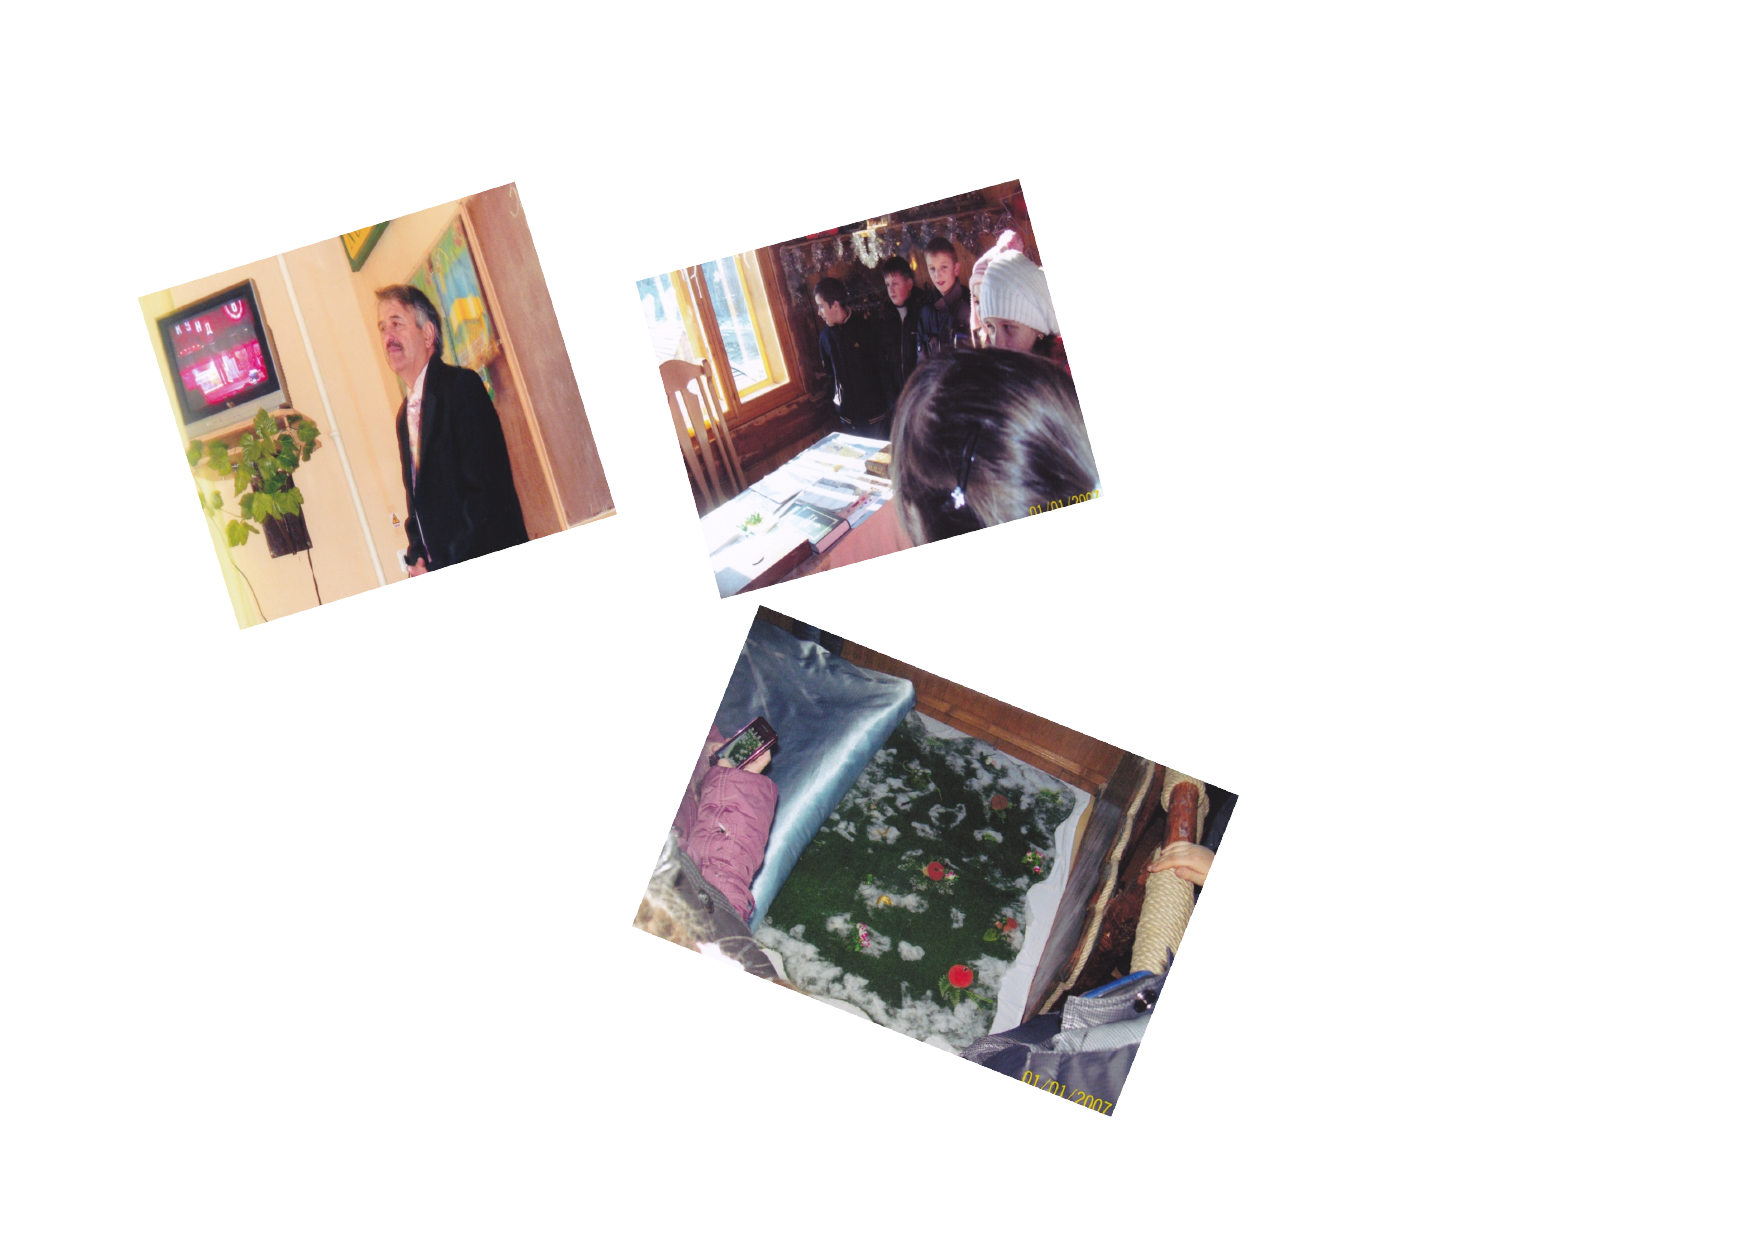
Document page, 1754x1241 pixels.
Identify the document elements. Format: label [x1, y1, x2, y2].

picture [636, 179, 1104, 598]
picture [633, 606, 1238, 1116]
picture [138, 182, 616, 630]
